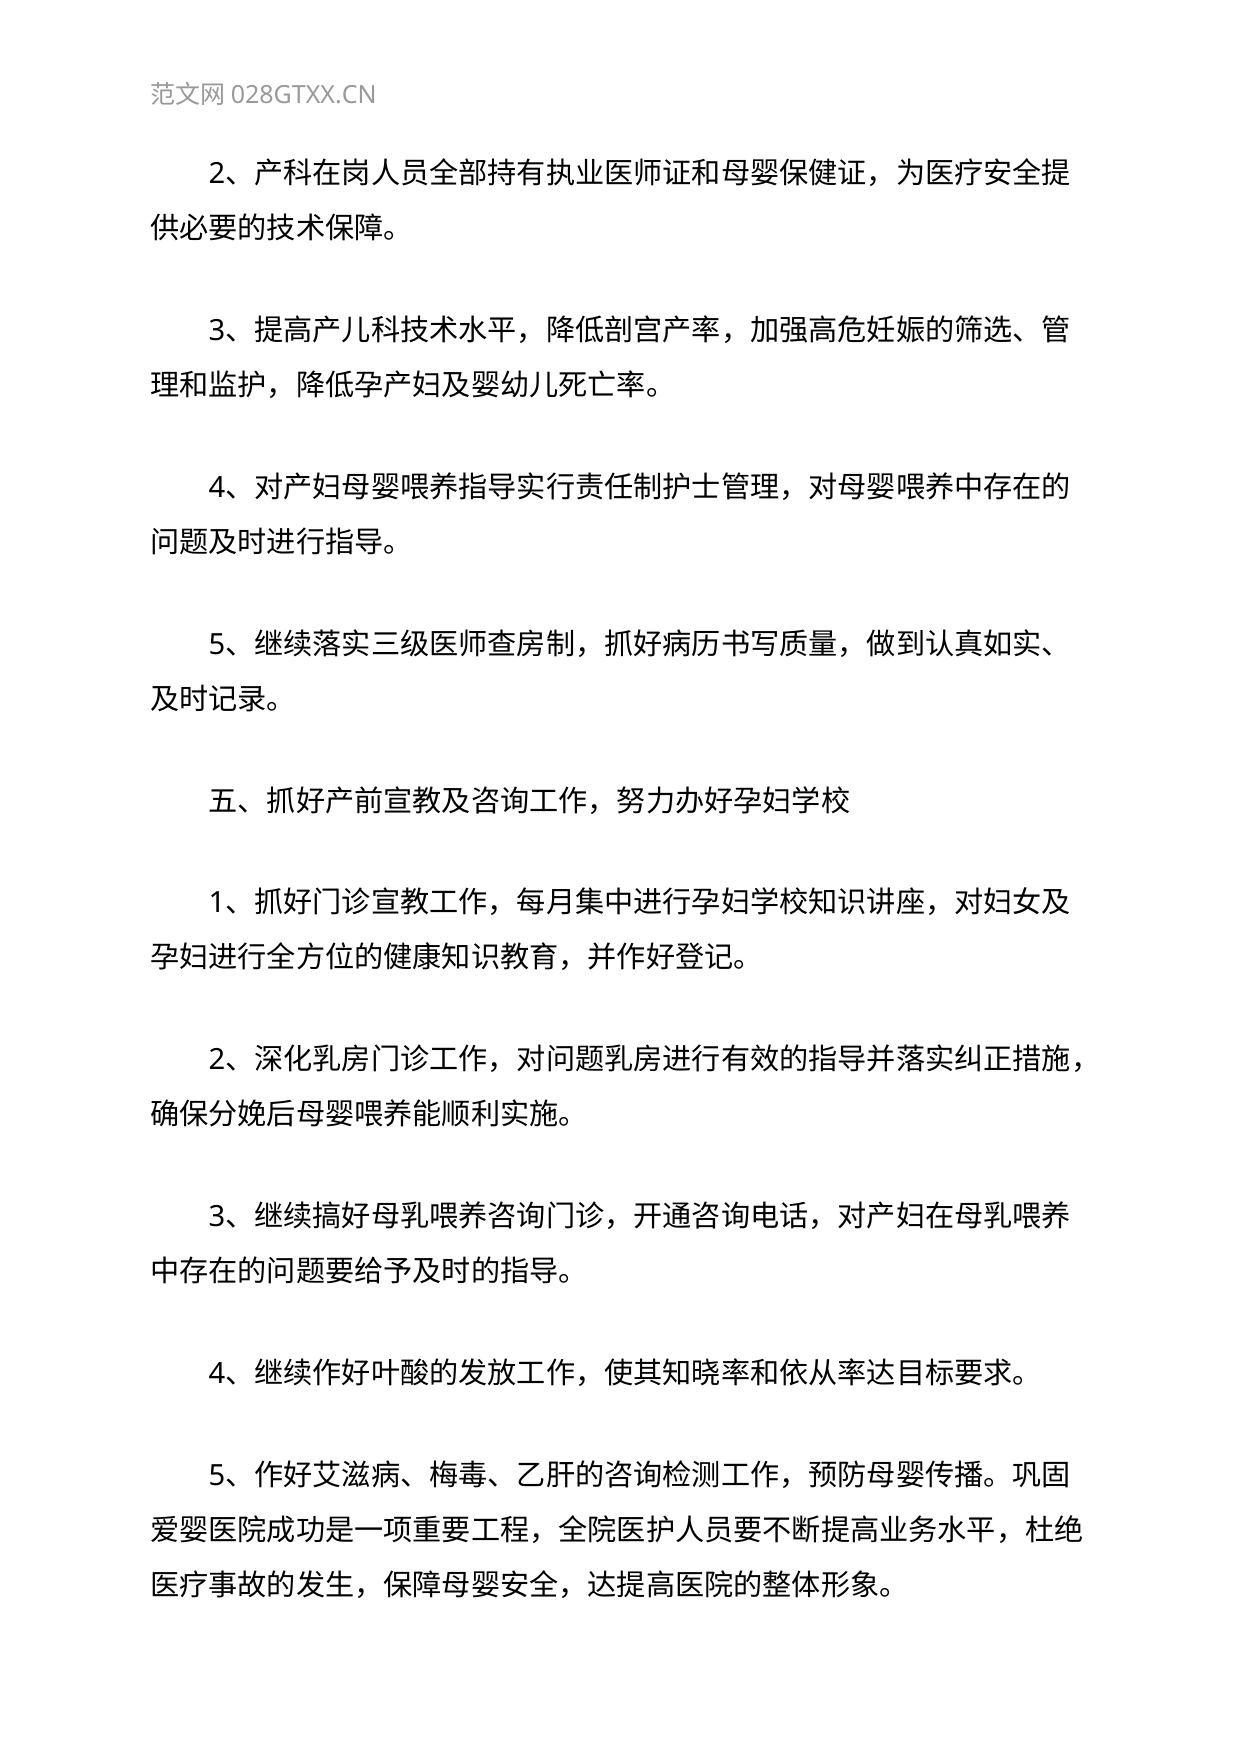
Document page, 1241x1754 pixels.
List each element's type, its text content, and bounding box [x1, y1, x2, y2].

text 五、抓好产前宣教及咨询工作，努力办好孕妇学校 [150, 777, 1090, 819]
text 5、作好艾滋病、梅毒、乙肝的咨询检测工作，预防母婴传播。巩固爱婴医院成功是一项重要工程，全院医护人员要不断提高业务水平，杜绝医疗事故的发生，保障母婴安全，达提高医院的整体形象。 [150, 1451, 1090, 1603]
text 3、继续搞好母乳喂养咨询门诊，开通咨询电话，对产妇在母乳喂养中存在的问题要给予及时的指导。 [150, 1192, 1090, 1290]
text 1、抓好门诊宣教工作，每月集中进行孕妇学校知识讲座，对妇女及孕妇进行全方位的健康知识教育，并作好登记。 [150, 879, 1090, 976]
text 2、产科在岗人员全部持有执业医师证和母婴保健证，为医疗安全提供必要的技术保障。 [150, 150, 1090, 247]
text 5、继续落实三级医师查房制，抓好病历书写质量，做到认真如实、及时记录。 [150, 620, 1090, 718]
text 4、对产妇母婴喂养指导实行责任制护士管理，对母婴喂养中存在的问题及时进行指导。 [150, 463, 1090, 561]
text 3、提高产儿科技术水平，降低剖宫产率，加强高危妊娠的筛选、管理和监护，降低孕产妇及婴幼儿死亡率。 [150, 307, 1090, 404]
text 2、深化乳房门诊工作，对问题乳房进行有效的指导并落实纠正措施，确保分娩后母婴喂养能顺利实施。 [150, 1036, 1090, 1133]
text 4、继续作好叶酸的发放工作，使其知晓率和依从率达目标要求。 [150, 1349, 1090, 1392]
